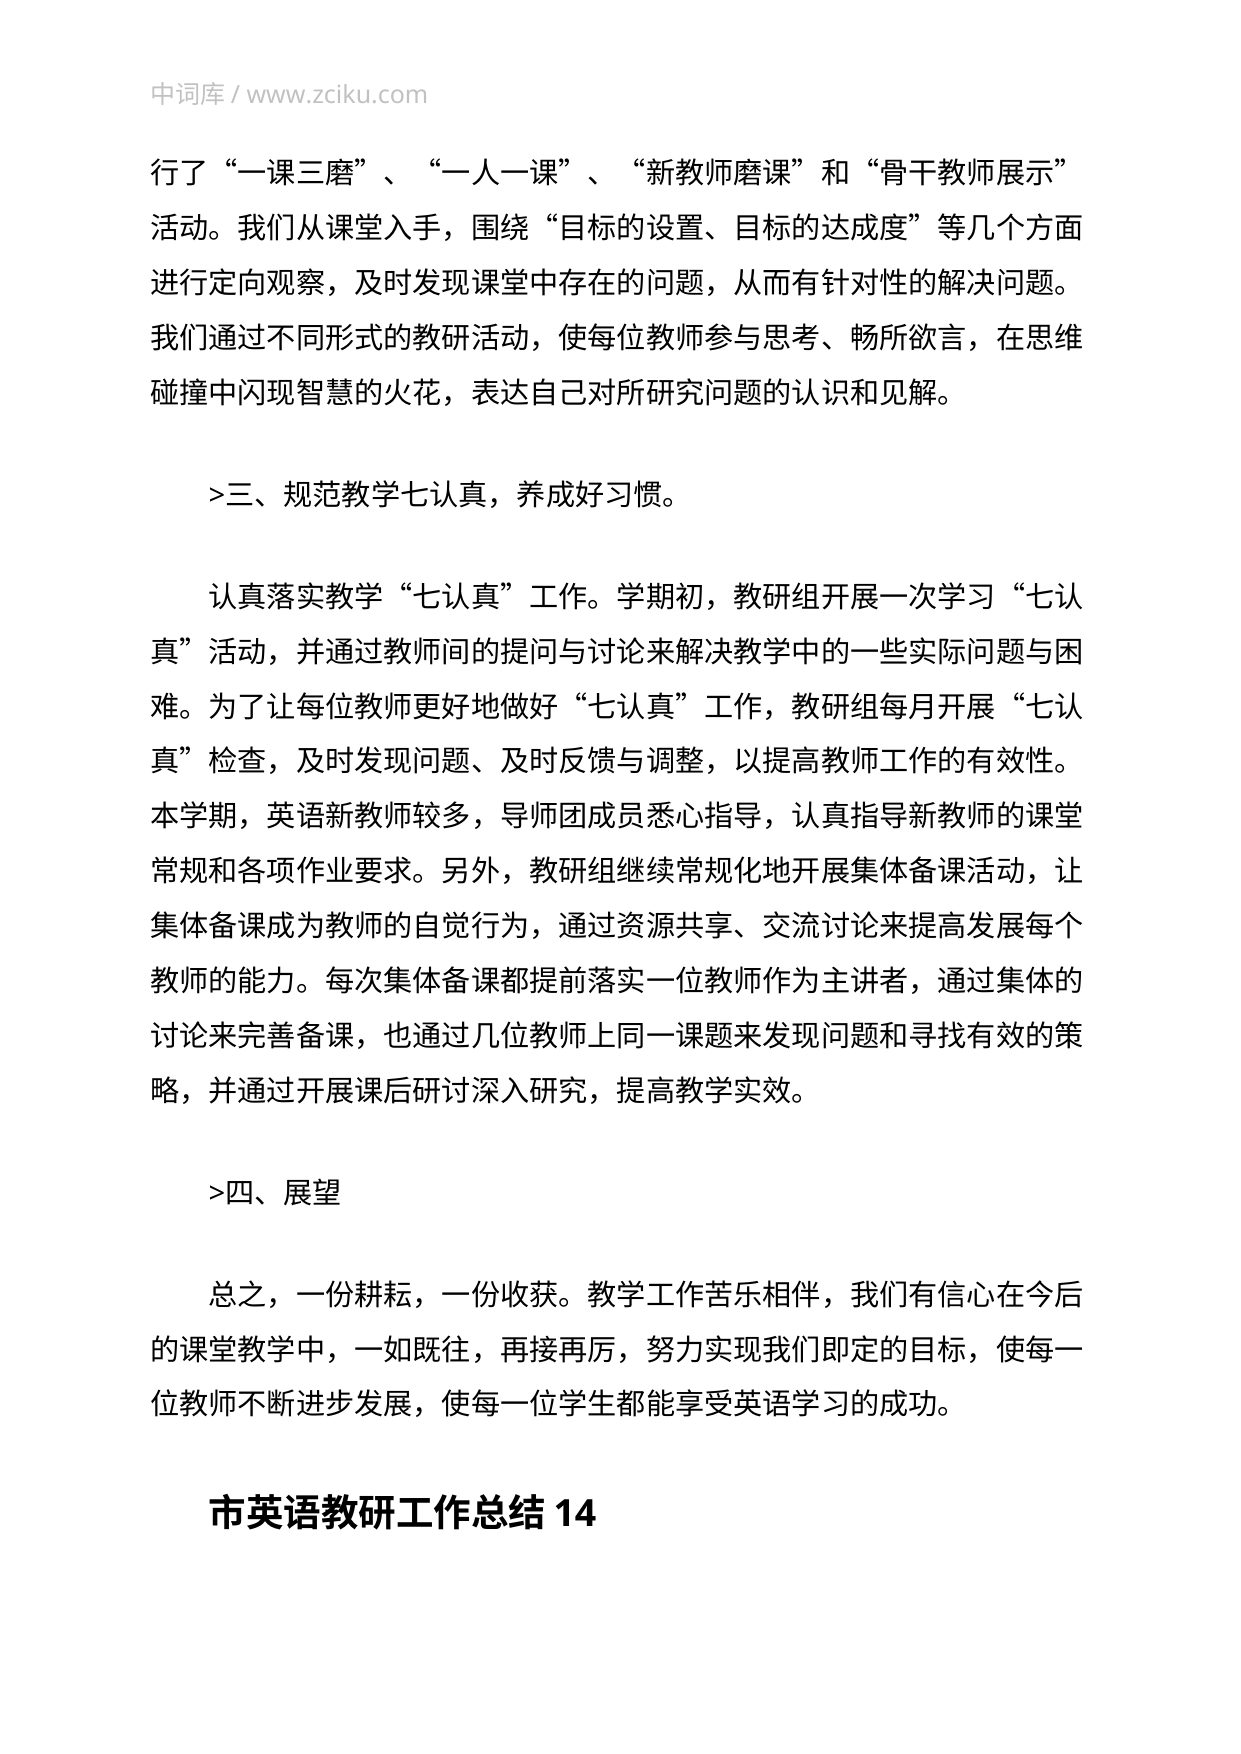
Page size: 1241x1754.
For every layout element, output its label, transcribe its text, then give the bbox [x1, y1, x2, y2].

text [150, 150, 1090, 412]
text 市英语教研工作总结14 [150, 1483, 1090, 1537]
text 认真落实教学“七认真”工作。学期初，教研组开展一次学习“七认真”活动，并通过教师间的提问与讨论来解决教学中的一些实际问题与困难。为了让每位教师更好地做好“七认真”工作，教研组每月开展“七认真”检查，及时发现问题、及时反馈与调整，以提高教师工作的有效性。本学期，英语新教师较多，导师团成员悉心指导，认真指导新教师的课堂常规和各项作业要求。另外，教研组继续常规化地开展集体备课活动，让集体备课成为教师的自觉行为，通过资源共享、交流讨论来提高发展每个教师的能力。每次集体备课都提前落实一位教师作为主讲者，通过集体的讨论来完善备课，也通过几位教师上同一课题来发现问题和寻找有效的策略，并通过开展课后研讨深入研究，提高教学实效。 [150, 573, 1090, 1110]
text >三、规范教学七认真，养成好习惯。 [150, 471, 1090, 514]
text 总之，一份耕耘，一份收获。教学工作苦乐相伴，我们有信心在今后的课堂教学中，一如既往，再接再厉，努力实现我们即定的目标，使每一位教师不断进步发展，使每一位学生都能享受英语学习的成功。 [150, 1271, 1090, 1423]
text >四、展望 [150, 1169, 1090, 1212]
